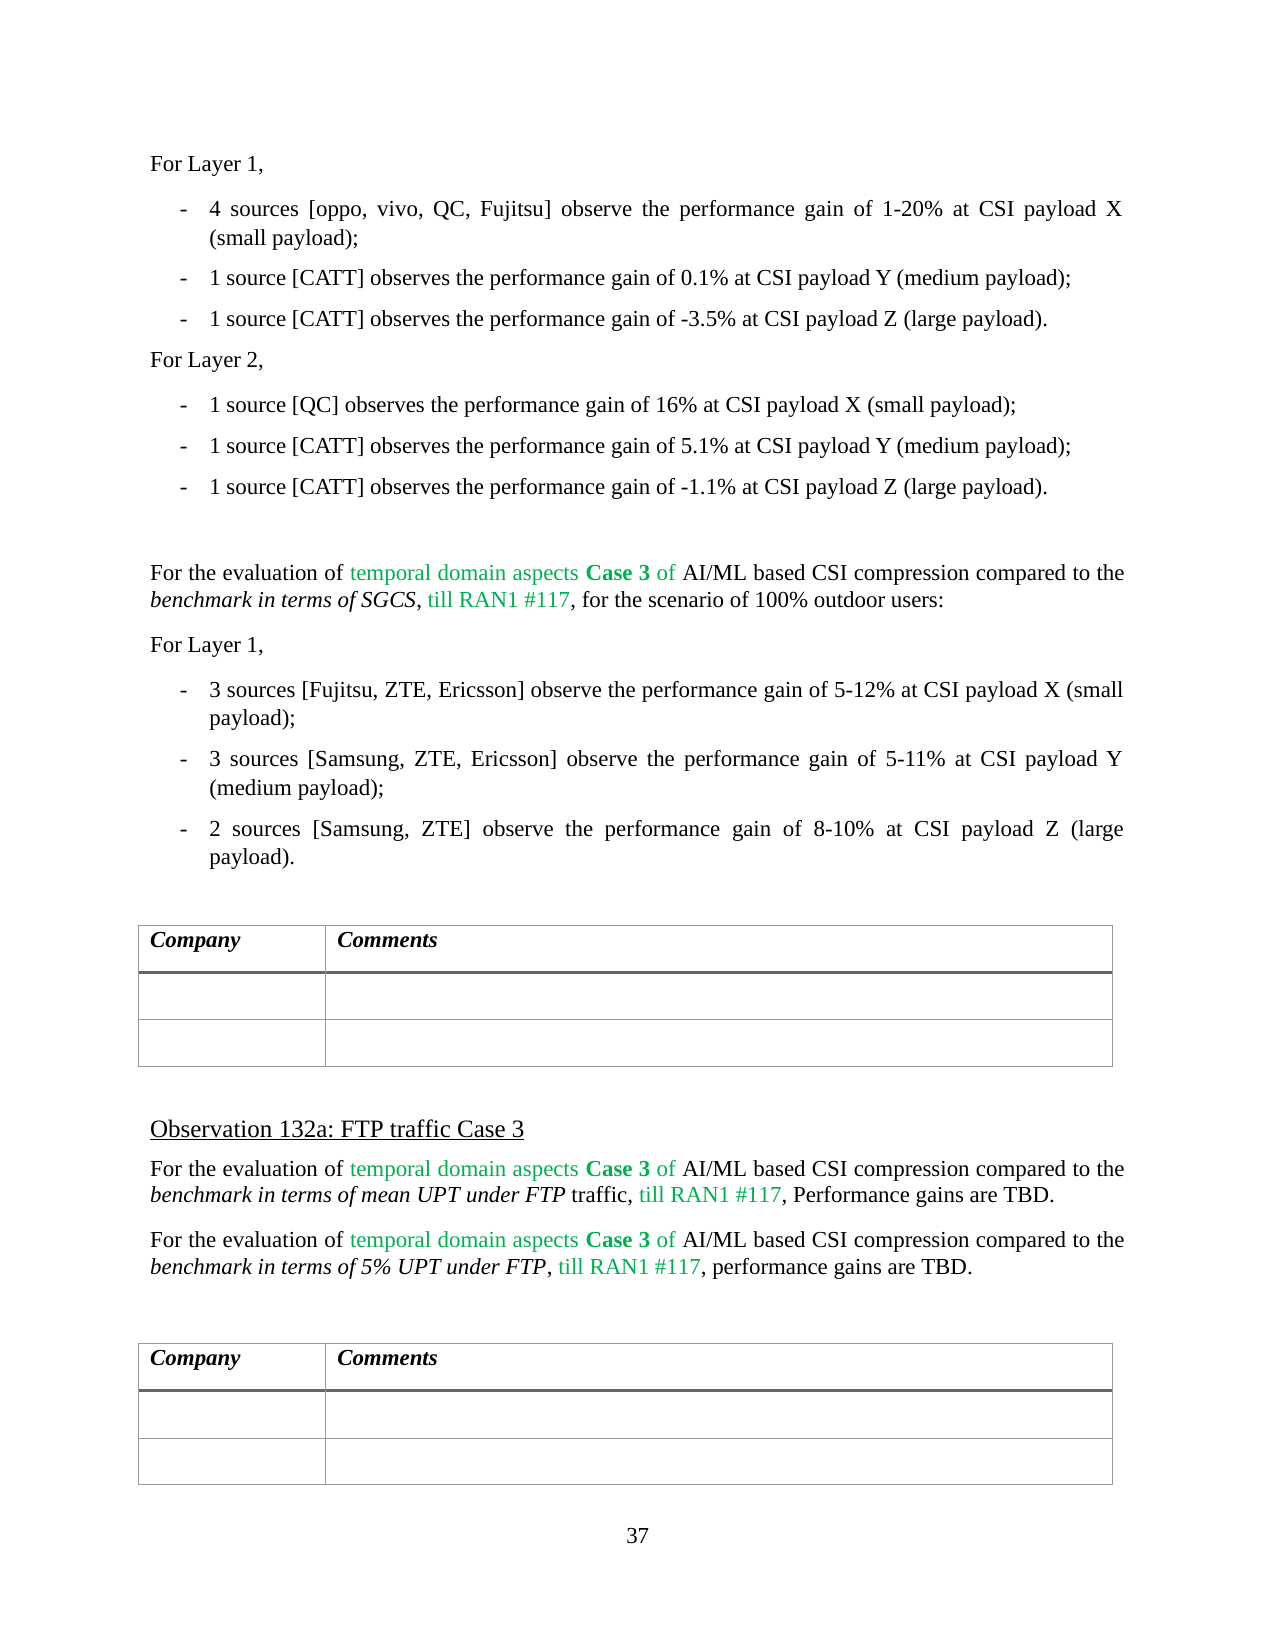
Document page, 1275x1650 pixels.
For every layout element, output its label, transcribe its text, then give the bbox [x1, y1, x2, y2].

text - 3 sources [Samsung, ZTE, Ericsson] observe the performance gain of 5-11% at CSI payload Y (medium payload); [179, 745, 1125, 800]
text - 3 sources [Fujitsu, ZTE, Ericsson] observe the performance gain of 5-12% at CSI payload X (small payload); [179, 676, 1125, 731]
text - 1 source [CATT] observes the performance gain of 0.1% at CSI payload Y (medium payload); [179, 264, 1125, 291]
table_cell [139, 974, 325, 1019]
table_cell [326, 1020, 1112, 1066]
text For the evaluation of temporal domain aspects Case 3 of AI/ML based CSI compression compared to the benchmark in terms of SGCS, till RAN1 #117, for the scenario of 100% outdoor users: [150, 559, 1125, 612]
table_cell [139, 1020, 325, 1066]
text - 1 source [CATT] observes the performance gain of 5.1% at CSI payload Y (medium payload); [179, 432, 1125, 459]
text Observation 132a: FTP traffic Case 3 [150, 1114, 1125, 1142]
table_cell [326, 974, 1112, 1019]
text - 2 sources [Samsung, ZTE] observe the performance gain of 8-10% at CSI payload Z (large payload). [179, 815, 1125, 869]
table_cell [139, 1392, 325, 1437]
text For Layer 2, [150, 346, 1125, 373]
text - 1 source [CATT] observes the performance gain of -1.1% at CSI payload Z (large payload). [179, 473, 1125, 500]
text For the evaluation of temporal domain aspects Case 3 of AI/ML based CSI compression compared to the benchmark in terms of mean UPT under FTP traffic, till RAN1 #117, Performance gains are TBD. [150, 1155, 1125, 1208]
text - 4 sources [oppo, vivo, QC, Fujitsu] observe the performance gain of 1-20% at CSI payload X (small payload); [179, 195, 1125, 250]
text For Layer 1, [150, 150, 1125, 176]
text For Layer 1, [150, 631, 1125, 657]
table_header Comments [326, 926, 1112, 971]
table_cell [326, 1439, 1112, 1483]
table_cell [139, 1439, 325, 1483]
table_header Company [139, 926, 325, 971]
table_header Company [139, 1344, 325, 1389]
table_header Comments [326, 1344, 1112, 1389]
text For the evaluation of temporal domain aspects Case 3 of AI/ML based CSI compression compared to the benchmark in terms of 5% UPT under FTP, till RAN1 #117, performance gains are TBD. [150, 1226, 1125, 1279]
table_cell [326, 1392, 1112, 1437]
text - 1 source [CATT] observes the performance gain of -3.5% at CSI payload Z (large payload). [179, 305, 1125, 332]
text - 1 source [QC] observes the performance gain of 16% at CSI payload X (small payload); [179, 391, 1125, 418]
